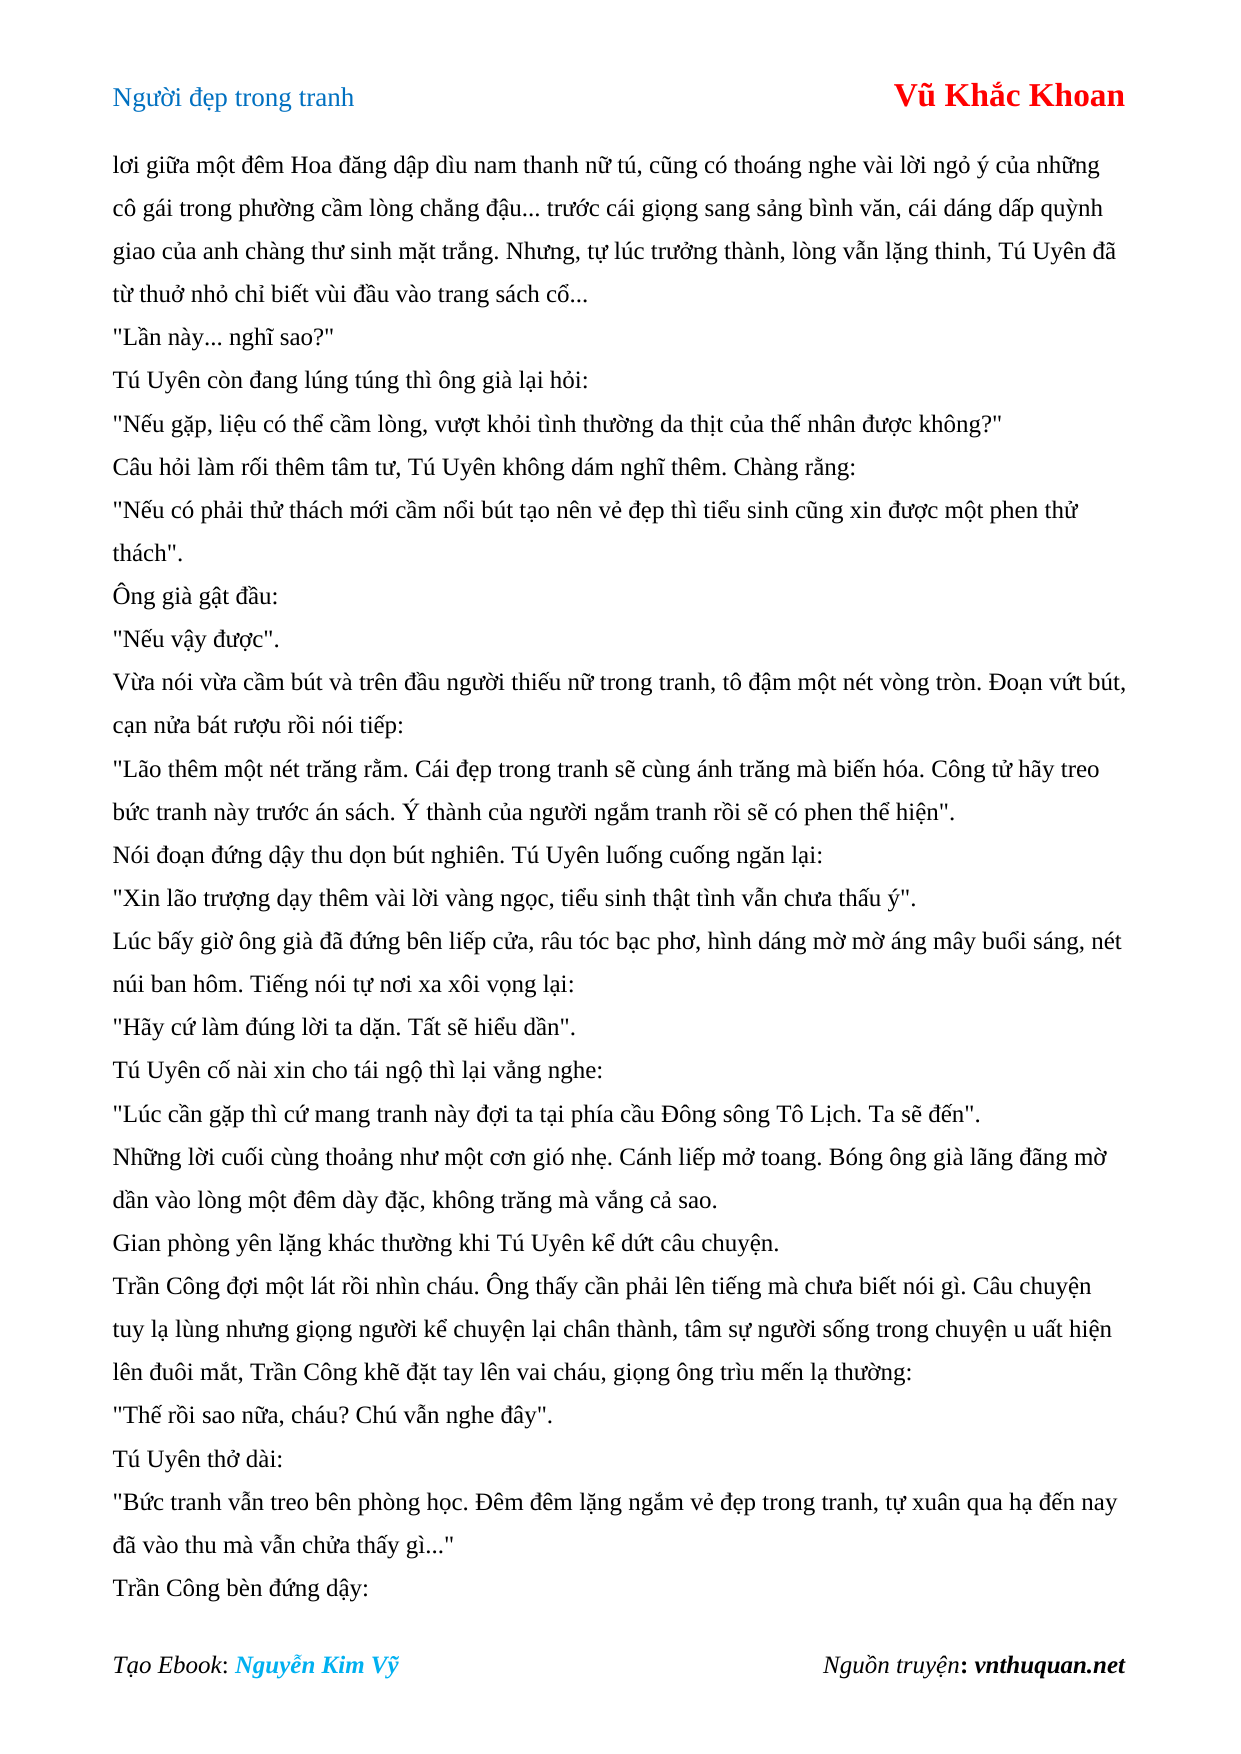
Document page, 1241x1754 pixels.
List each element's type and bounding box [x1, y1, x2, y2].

text [112, 150, 1128, 1602]
